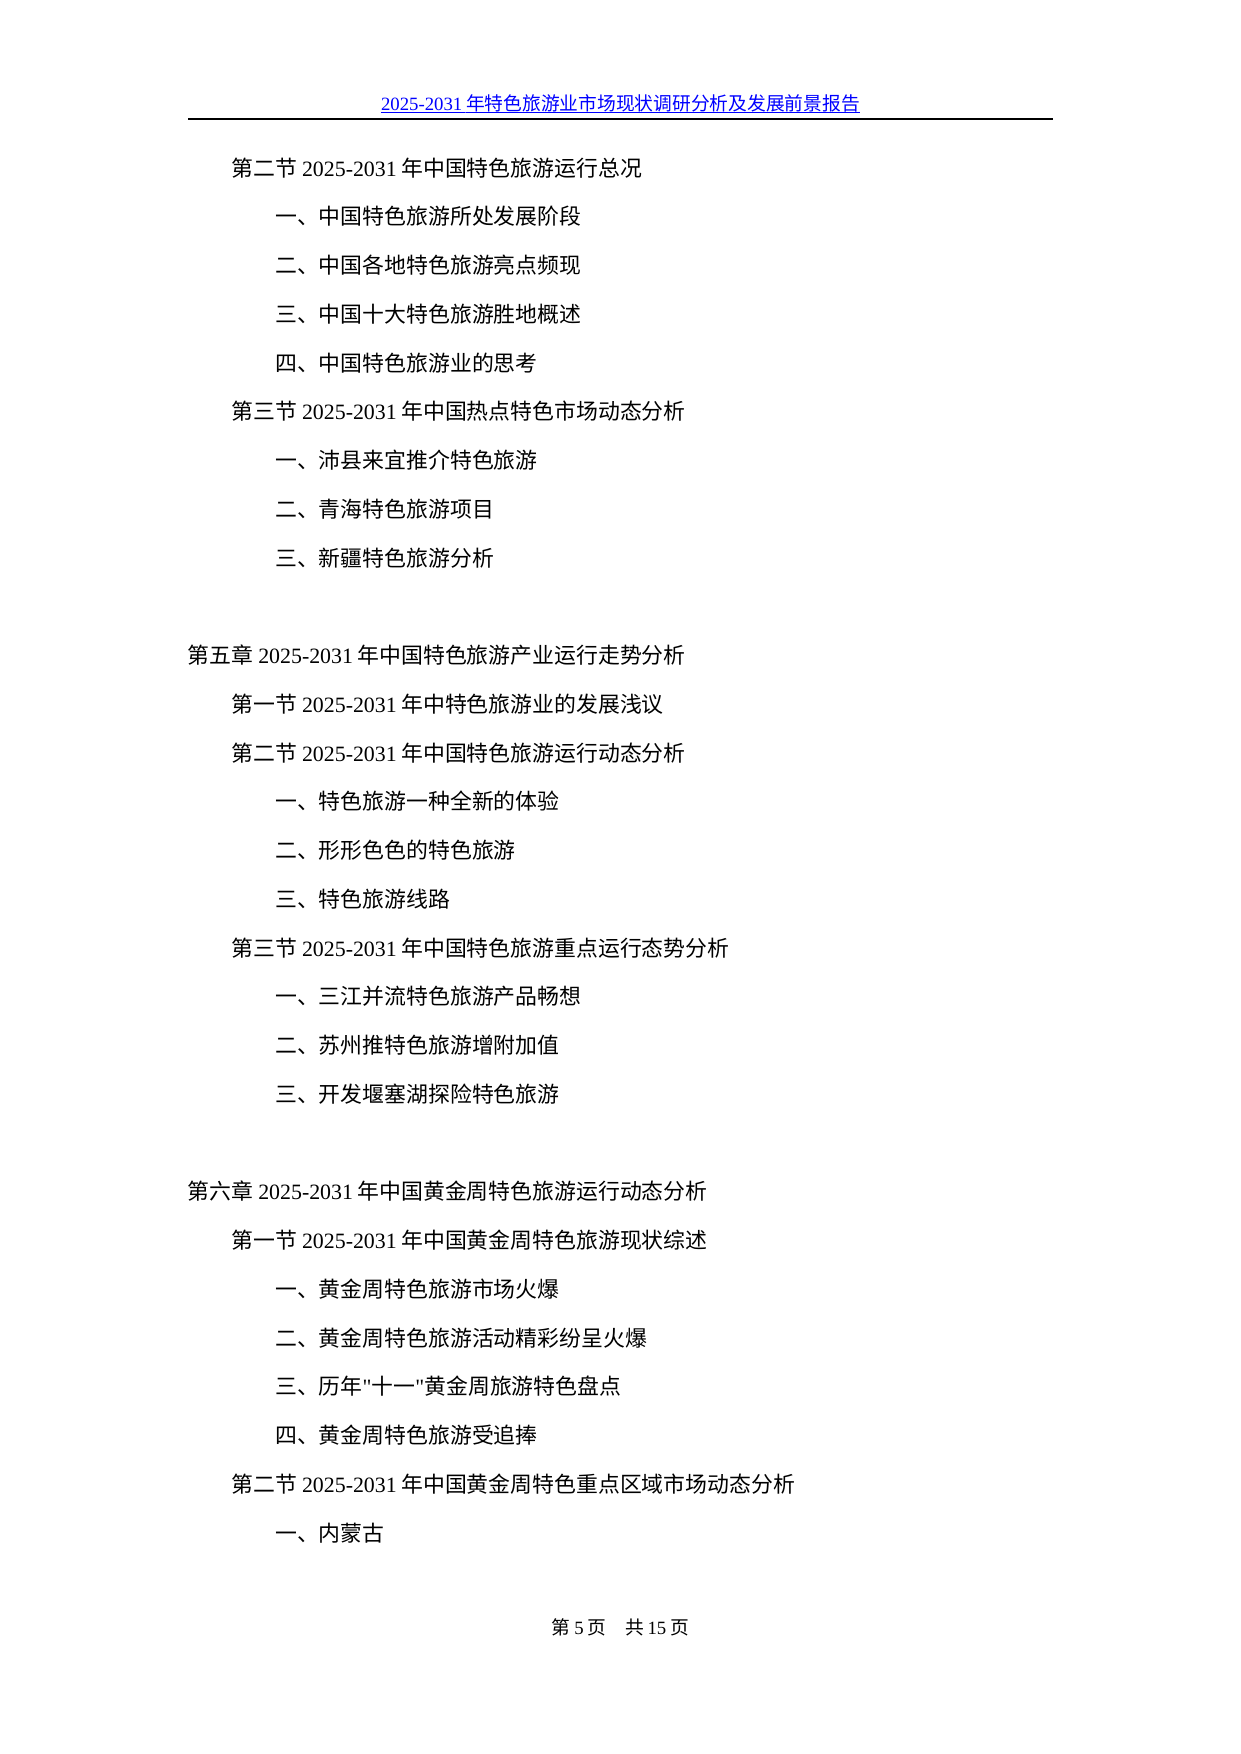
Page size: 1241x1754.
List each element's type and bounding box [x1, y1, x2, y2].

text [187, 150, 1053, 1548]
